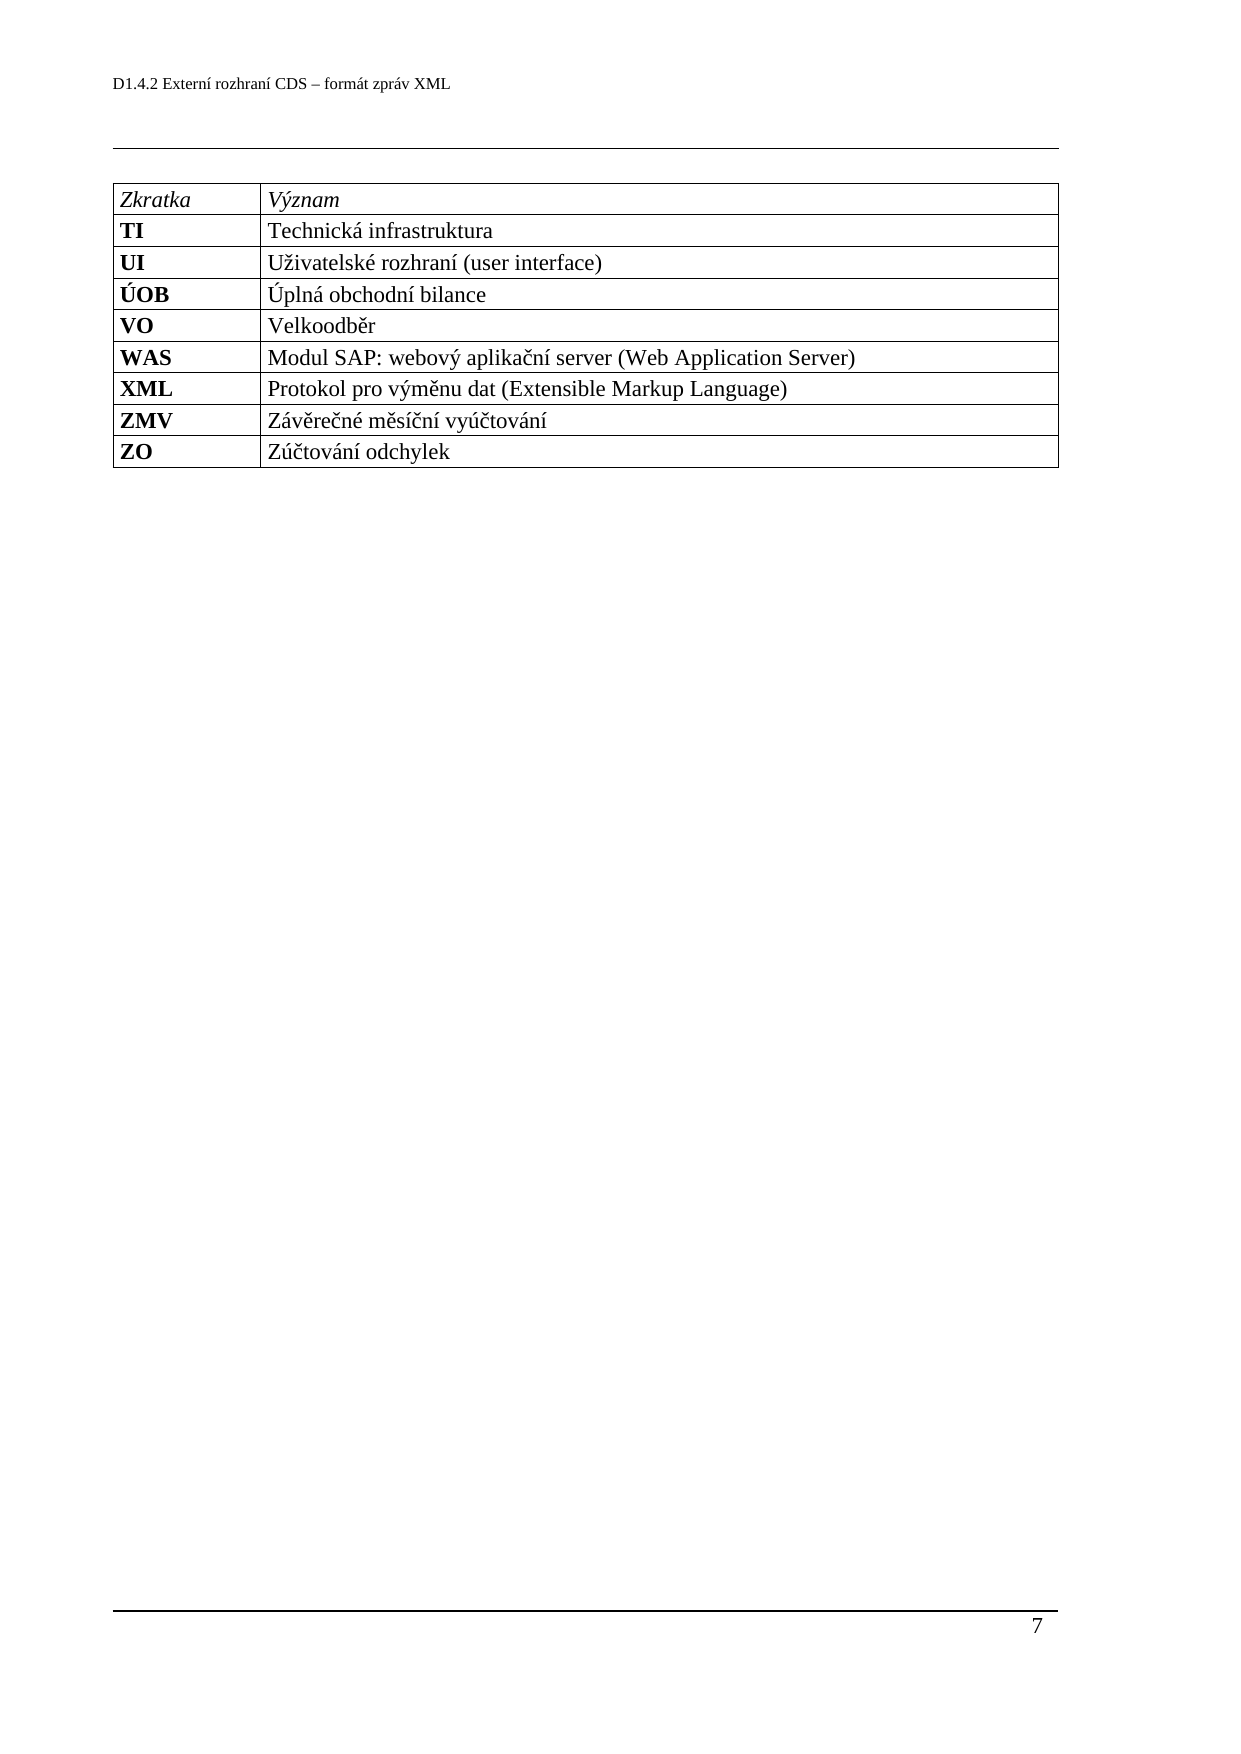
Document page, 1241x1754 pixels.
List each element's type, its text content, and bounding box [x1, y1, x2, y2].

table_cell Protokol pro výměnu dat (Extensible Markup Language) [261, 373, 1058, 404]
table_cell XML [114, 373, 260, 404]
table_cell UI [114, 247, 260, 277]
table_header Význam [261, 184, 1058, 214]
table_cell VO [114, 310, 260, 341]
table_cell WAS [114, 342, 260, 372]
table_cell TI [114, 215, 260, 246]
table_cell Závěrečné měsíční vyúčtování [261, 405, 1058, 435]
table_cell Zúčtování odchylek [261, 436, 1058, 467]
table_cell Úplná obchodní bilance [261, 279, 1058, 309]
table_cell ZMV [114, 405, 260, 435]
table_cell ÚOB [114, 279, 260, 309]
table_header Zkratka [114, 184, 260, 214]
table_cell Modul SAP: webový aplikační server (Web Application Server) [261, 342, 1058, 372]
table_cell Velkoodběr [261, 310, 1058, 341]
table_cell ZO [114, 436, 260, 467]
table_cell Technická infrastruktura [261, 215, 1058, 246]
table_cell Uživatelské rozhraní (user interface) [261, 247, 1058, 277]
